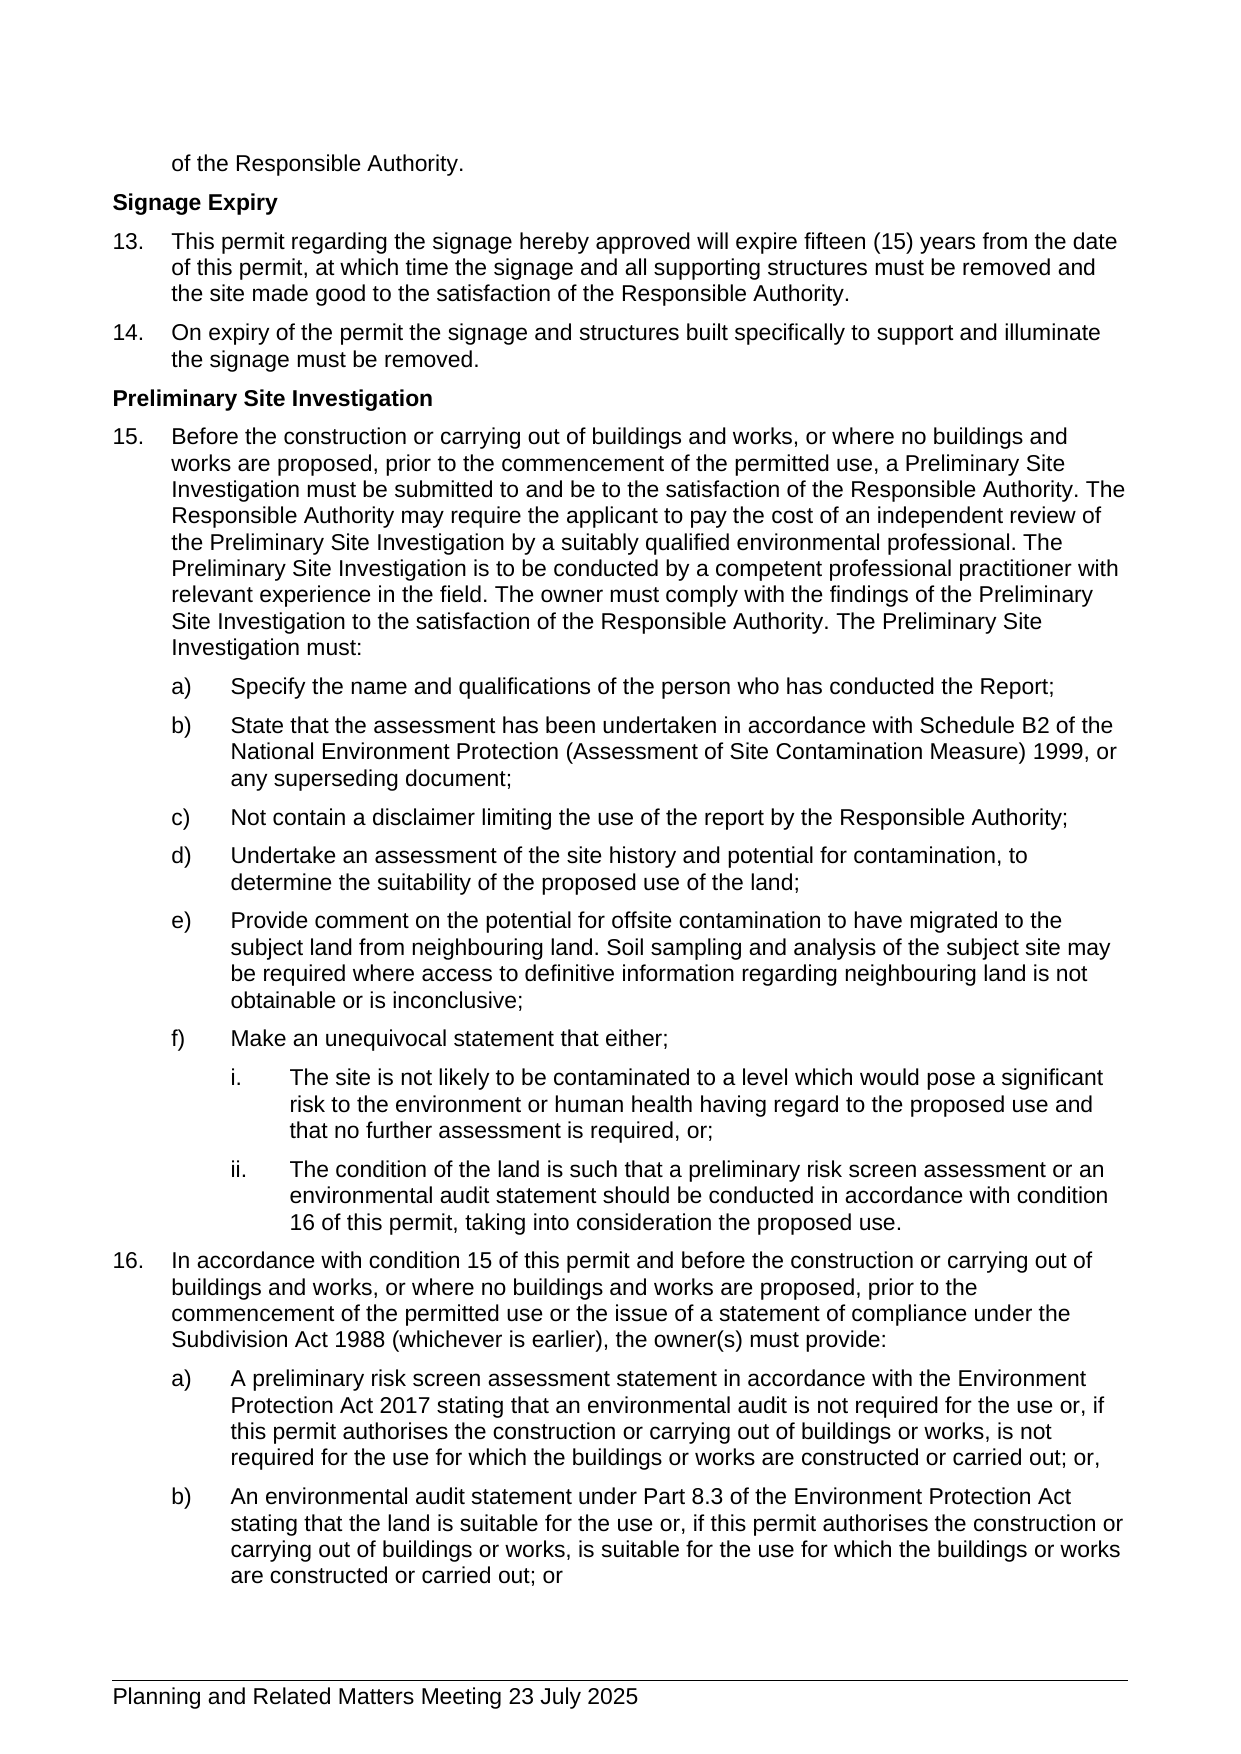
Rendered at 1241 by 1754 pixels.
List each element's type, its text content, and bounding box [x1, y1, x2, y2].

text 14. On expiry of the permit the signage and structures built specifically to support and illuminate the signage must be removed. [112, 319, 1128, 372]
text ii. The condition of the land is such that a preliminary risk screen assessment or an environmental audit statement should be conducted in accordance with condition 16 of this permit, taking into consideration the proposed use. [230, 1156, 1128, 1235]
text d) Undertake an assessment of the site history and potential for contamination, to determine the suitability of the proposed use of the land; [171, 842, 1128, 895]
text Signage Expiry [112, 189, 1128, 215]
text e) Provide comment on the potential for offsite contamination to have migrated to the subject land from neighbouring land. Soil sampling and analysis of the subject site may be required where access to definitive information regarding neighbouring land is not obtainable or is inconclusive; [171, 907, 1128, 1013]
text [112, 150, 1128, 176]
text f) Make an unequivocal statement that either; [171, 1025, 1128, 1052]
text b) State that the assessment has been undertaken in accordance with Schedule B2 of the National Environment Protection (Assessment of Site Contamination Measure) 1999, or any superseding document; [171, 712, 1128, 791]
text 16. In accordance with condition 15 of this permit and before the construction or carrying out of buildings and works, or where no buildings and works are proposed, prior to the commencement of the permitted use or the issue of a statement of compliance under the Subdivision Act 1988 (whichever is earlier), the owner(s) must provide: [112, 1247, 1128, 1353]
text Preliminary Site Investigation [112, 384, 1128, 411]
text 15. Before the construction or carrying out of buildings and works, or where no buildings and works are proposed, prior to the commencement of the permitted use, a Preliminary Site Investigation must be submitted to and be to the satisfaction of the Responsible Authority. The Responsible Authority may require the applicant to pay the cost of an independent review of the Preliminary Site Investigation by a suitably qualified environmental professional. The Preliminary Site Investigation is to be conducted by a competent professional practitioner with relevant experience in the field. The owner must comply with the findings of the Preliminary Site Investigation to the satisfaction of the Responsible Authority. The Preliminary Site Investigation must: [112, 423, 1128, 661]
text a) Specify the name and qualifications of the person who has conducted the Report; [171, 673, 1128, 699]
text c) Not contain a disclaimer limiting the use of the report by the Responsible Authority; [171, 803, 1128, 830]
text 13. This permit regarding the signage hereby approved will expire fifteen (15) years from the date of this permit, at which time the signage and all supporting structures must be removed and the site made good to the satisfaction of the Responsible Authority. [112, 228, 1128, 307]
text a) A preliminary risk screen assessment statement in accordance with the Environment Protection Act 2017 stating that an environmental audit is not required for the use or, if this permit authorises the construction or carrying out of buildings or works, is not required for the use for which the buildings or works are constructed or carried out; or, [171, 1365, 1128, 1471]
text i. The site is not likely to be contaminated to a level which would pose a significant risk to the environment or human health having regard to the proposed use and that no further assessment is required, or; [230, 1064, 1128, 1143]
text b) An environmental audit statement under Part 8.3 of the Environment Protection Act stating that the land is suitable for the use or, if this permit authorises the construction or carrying out of buildings or works, is suitable for the use for which the buildings or works are constructed or carried out; or [171, 1483, 1128, 1589]
